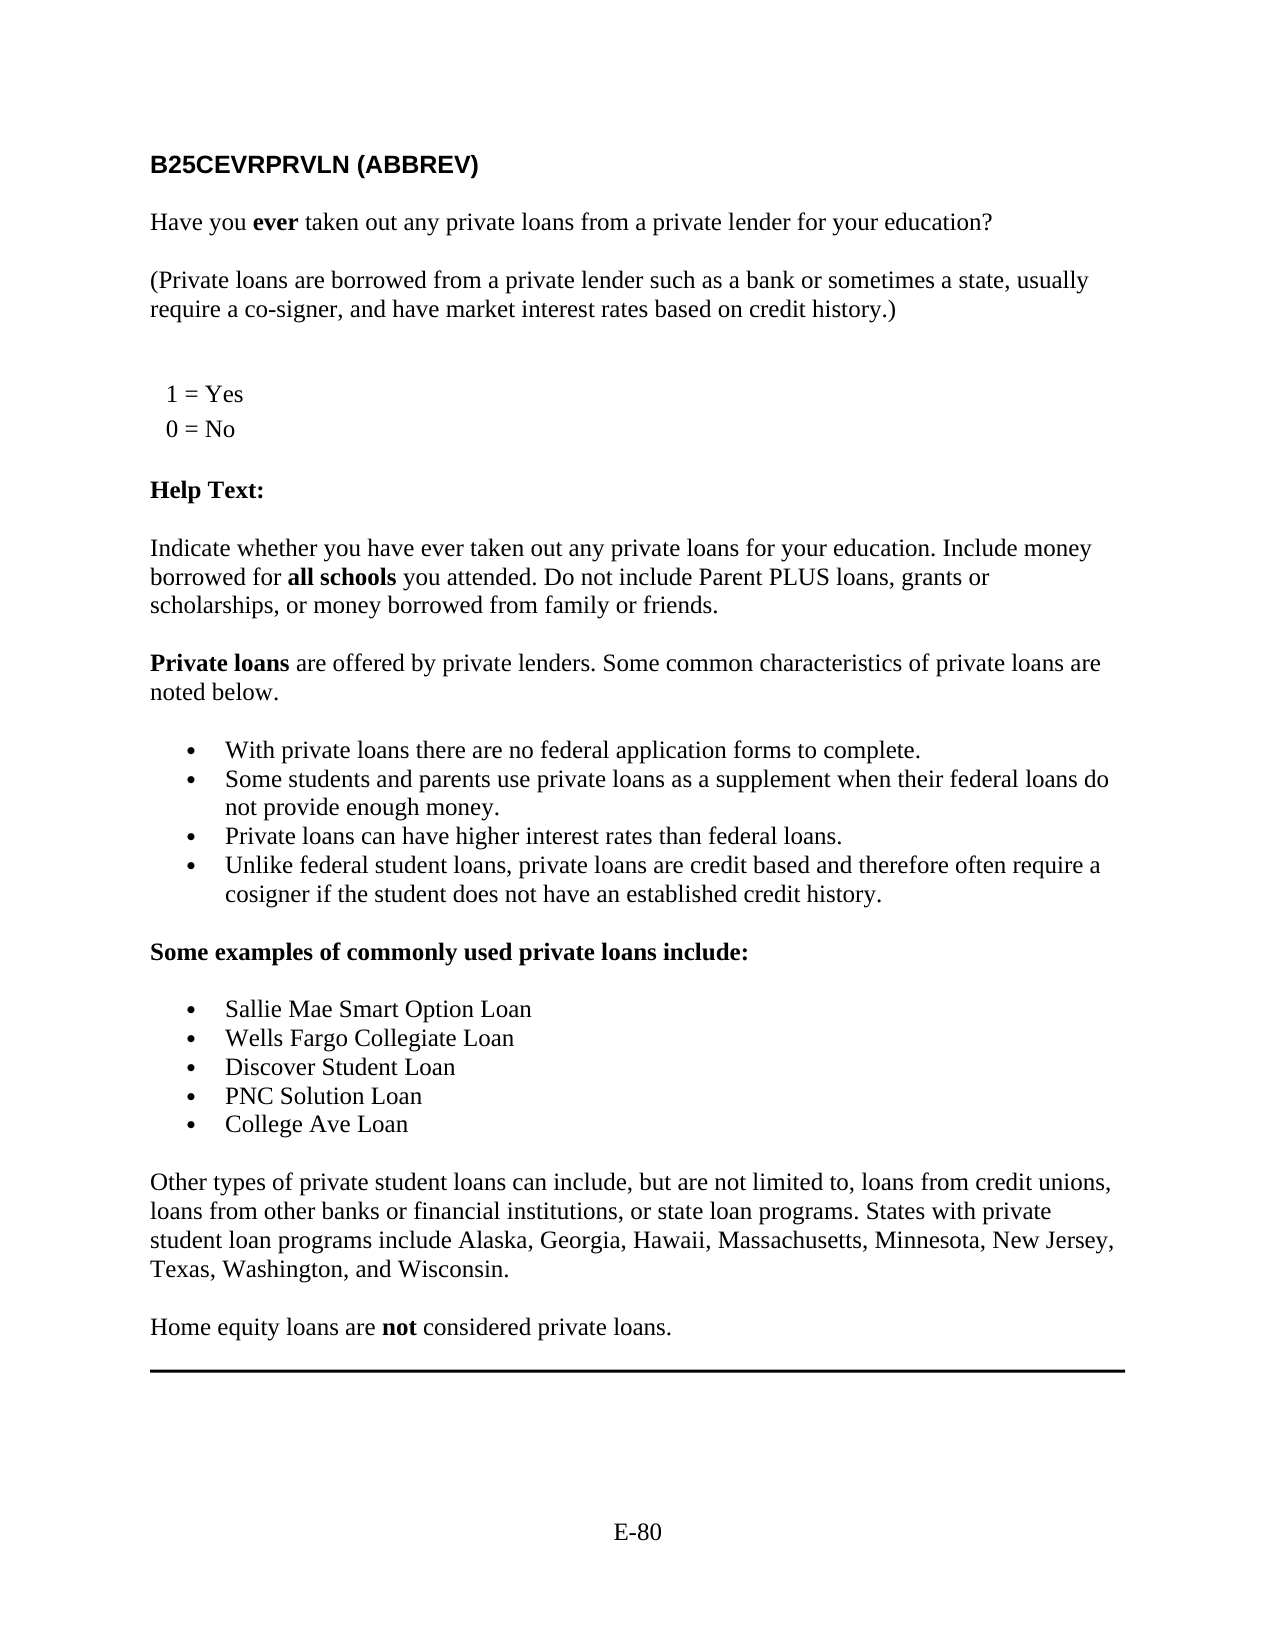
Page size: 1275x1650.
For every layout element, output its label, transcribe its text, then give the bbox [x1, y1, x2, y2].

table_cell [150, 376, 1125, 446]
list Private loans can have higher interest rates than federal loans. [187, 821, 1125, 850]
list Sallie Mae Smart Option Loan [187, 994, 1125, 1023]
text Private loans are offered by private lenders. Some common characteristics of private loans are noted below. [150, 648, 1125, 706]
list Some students and parents use private loans as a supplement when their federal loans do not provide enough money. [187, 764, 1125, 821]
list PNC Solution Loan [187, 1081, 1125, 1109]
text Other types of private student loans can include, but are not limited to, loans from credit unions, loans from other banks or financial institutions, or state loan programs. States with private student loan programs include Alaska, Georgia, Hawaii, Massachusetts, Minnesota, New Jersey, Texas, Washington, and Wisconsin. [150, 1167, 1125, 1282]
subtitle B25CEVRPRVLN (ABBREV) [150, 150, 1125, 179]
text Indicate whether you have ever taken out any private loans for your education. Include money borrowed for all schools you attended. Do not include Parent PLUS loans, grants or scholarships, or money borrowed from family or friends. [150, 533, 1125, 619]
list Discover Student Loan [187, 1052, 1125, 1081]
text Help Text: [150, 446, 1125, 504]
list Wells Fargo Collegiate Loan [187, 1023, 1125, 1052]
list With private loans there are no federal application forms to complete. [187, 735, 1125, 764]
text Have you ever taken out any private loans from a private lender for your education? [150, 179, 1125, 236]
list College Ave Loan [187, 1109, 1125, 1138]
list Unlike federal student loans, private loans are credit based and therefore often require a cosigner if the student does not have an established credit history. [187, 850, 1125, 907]
text Home equity loans are not considered private loans. [150, 1312, 1125, 1340]
text Some examples of commonly used private loans include: [150, 937, 1125, 965]
text (Private loans are borrowed from a private lender such as a bank or sometimes a state, usually require a co-signer, and have market interest rates based on credit history.) [150, 236, 1125, 322]
